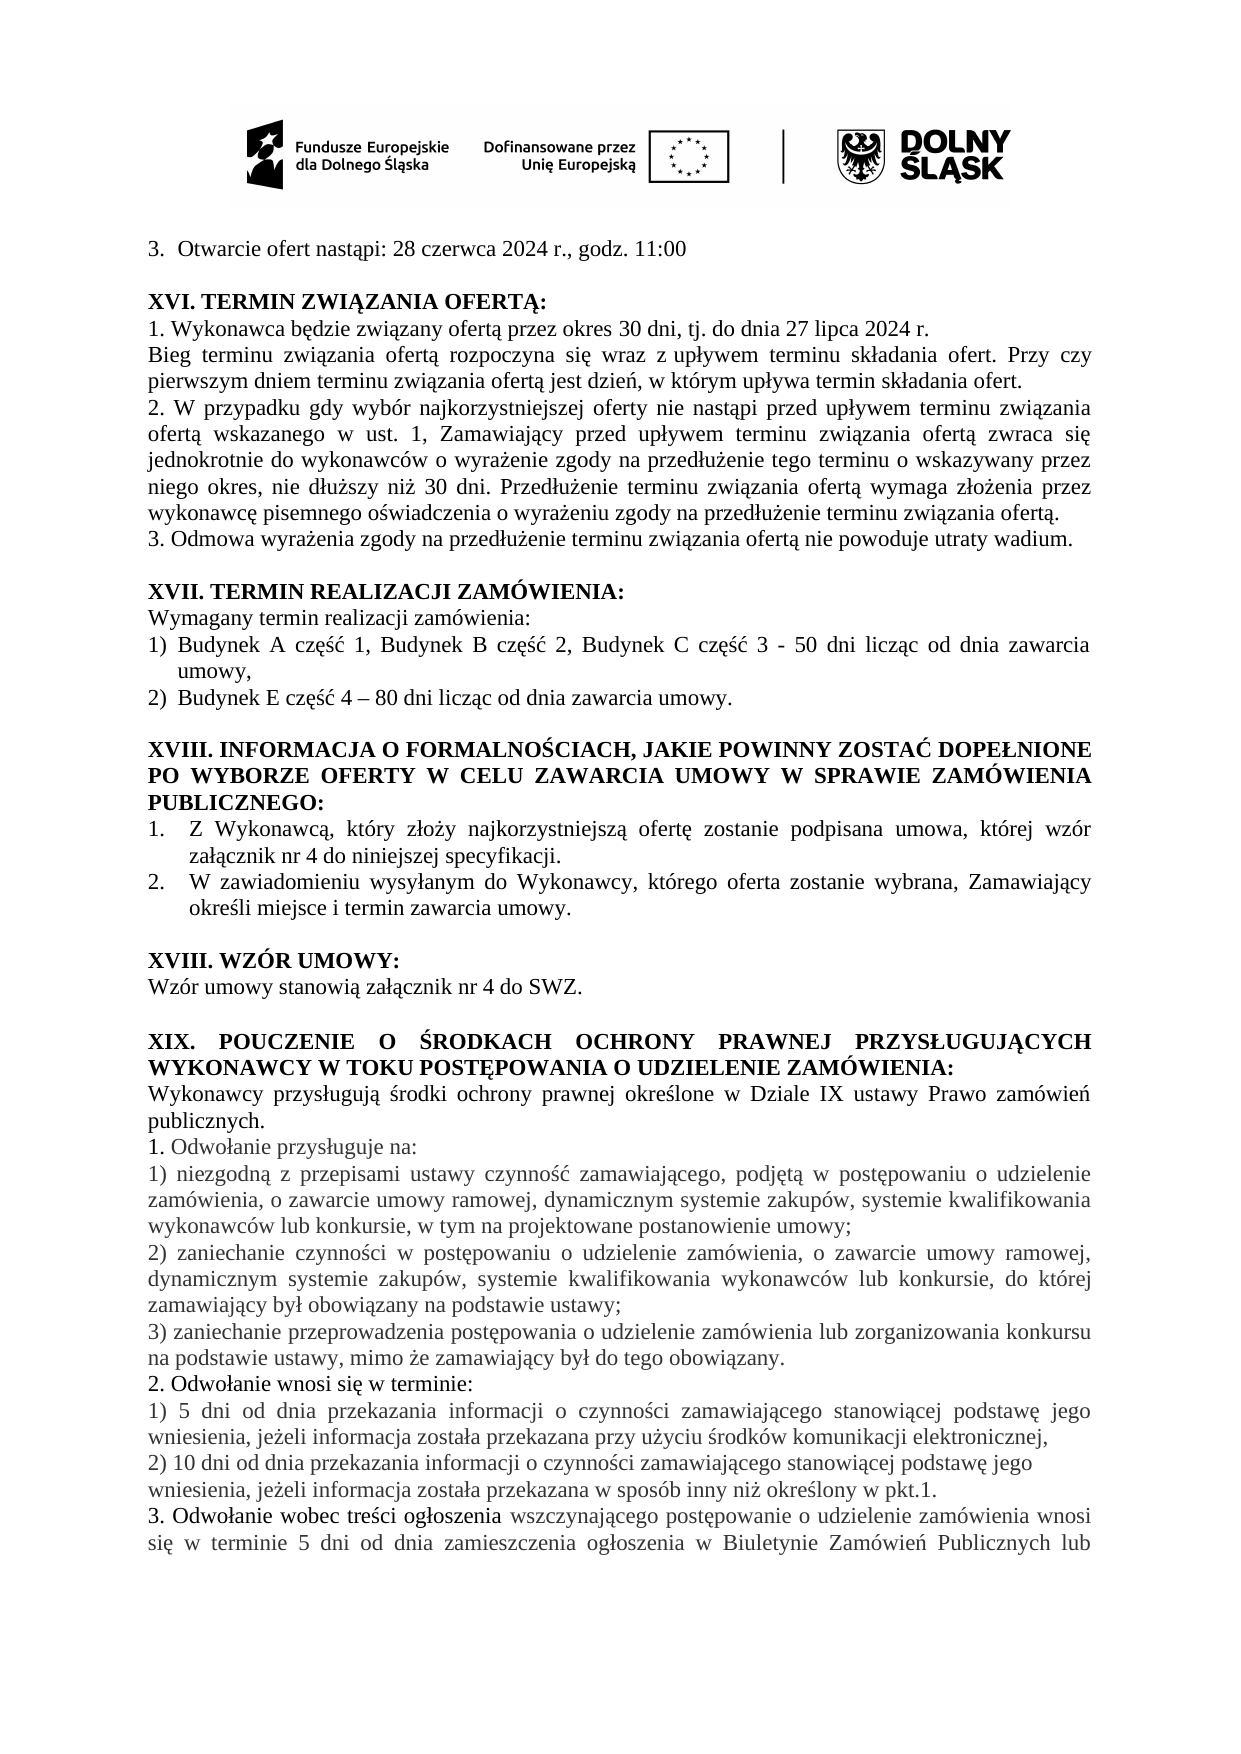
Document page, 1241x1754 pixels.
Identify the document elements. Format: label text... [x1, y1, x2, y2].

text 2. W przypadku gdy wybór najkorzystniejszej oferty nie nastąpi przed upływem terminu związania ofertą wskazanego w ust. 1, Zamawiający przed upływem terminu związania ofertą zwraca się jednokrotnie do wykonawców o wyrażenie zgody na przedłużenie tego terminu o wskazywany przez niego okres, nie dłuższy niż 30 dni. Przedłużenie terminu związania ofertą wymaga złożenia przez wykonawcę pisemnego oświadczenia o wyrażeniu zgody na przedłużenie terminu związania ofertą. [148, 394, 1093, 525]
picture [229, 102, 1011, 207]
text 1) 5 dni od dnia przekazania informacji o czynności zamawiającego stanowiącej podstawę jego wniesienia, jeżeli informacja została przekazana przy użyciu środków komunikacji elektronicznej, [148, 1397, 1093, 1449]
text XVI. TERMIN ZWIĄZANIA OFERTĄ: [148, 288, 1093, 314]
text 2. Odwołanie wnosi się w terminie: [148, 1370, 1093, 1397]
list Budynek A część 1, Budynek B część 2, Budynek C część 3 - 50 dni licząc od dnia zawarcia umowy, [148, 631, 1093, 683]
text Wymagany termin realizacji zamówienia: [148, 604, 1093, 631]
text XVII. TERMIN REALIZACJI ZAMÓWIENIA: [148, 578, 1093, 604]
text Wzór umowy stanowią załącznik nr 4 do SWZ. [148, 973, 1093, 1000]
list Budynek E część 4 – 80 dni licząc od dnia zawarcia umowy. [148, 683, 1093, 710]
text XIX. POUCZENIE O ŚRODKACH OCHRONY PRAWNEJ PRZYSŁUGUJĄCYCH WYKONAWCY W TOKU POSTĘPOWANIA O UDZIELENIE ZAMÓWIENIA: [148, 1028, 1093, 1081]
text XVIII. WZÓR UMOWY: [148, 947, 1093, 973]
text 2. W zawiadomieniu wysyłanym do Wykonawcy, którego oferta zostanie wybrana, Zamawiający określi miejsce i termin zawarcia umowy. [148, 868, 1093, 921]
text Wykonawcy przysługują środki ochrony prawnej określone w Dziale IX ustawy Prawo zamówień publicznych. [148, 1081, 1093, 1133]
text 1. Z Wykonawcą, który złoży najkorzystniejszą ofertę zostanie podpisana umowa, której wzór załącznik nr 4 do niniejszej specyfikacji. [148, 815, 1093, 868]
text 1) niezgodną z przepisami ustawy czynność zamawiającego, podjętą w postępowaniu o udzielenie zamówienia, o zawarcie umowy ramowej, dynamicznym systemie zakupów, systemie kwalifikowania wykonawców lub konkursie, w tym na projektowane postanowienie umowy; [148, 1159, 1093, 1239]
text 3. Odmowa wyrażenia zgody na przedłużenie terminu związania ofertą nie powoduje utraty wadium. [148, 525, 1093, 552]
text 1. Odwołanie przysługuje na: [148, 1133, 1093, 1159]
text XVIII. INFORMACJA O FORMALNOŚCIACH, JAKIE POWINNY ZOSTAĆ DOPEŁNIONE PO WYBORZE OFERTY W CELU ZAWARCIA UMOWY W SPRAWIE ZAMÓWIENIA PUBLICZNEGO: [148, 736, 1093, 815]
text 3) zaniechanie przeprowadzenia postępowania o udzielenie zamówienia lub zorganizowania konkursu na podstawie ustawy, mimo że zamawiający był do tego obowiązany. [148, 1318, 1093, 1370]
text 3. Otwarcie ofert nastąpi: 28 czerwca 2024 r., godz. 11:00 [148, 236, 1093, 262]
text 2) zaniechanie czynności w postępowaniu o udzielenie zamówienia, o zawarcie umowy ramowej, dynamicznym systemie zakupów, systemie kwalifikowania wykonawców lub konkursie, do której zamawiający był obowiązany na podstawie ustawy; [148, 1239, 1093, 1318]
text 2) 10 dni od dnia przekazania informacji o czynności zamawiającego stanowiącej podstawę jego wniesienia, jeżeli informacja została przekazana w sposób inny niż określony w pkt.1. [148, 1449, 1093, 1502]
text Bieg terminu związania ofertą rozpoczyna się wraz z upływem terminu składania ofert. Przy czy pierwszym dniem terminu związania ofertą jest dzień, w którym upływa termin składania ofert. [148, 341, 1093, 394]
text 1. Wykonawca będzie związany ofertą przez okres 30 dni, tj. do dnia 27 lipca 2024 r. [148, 314, 1093, 341]
